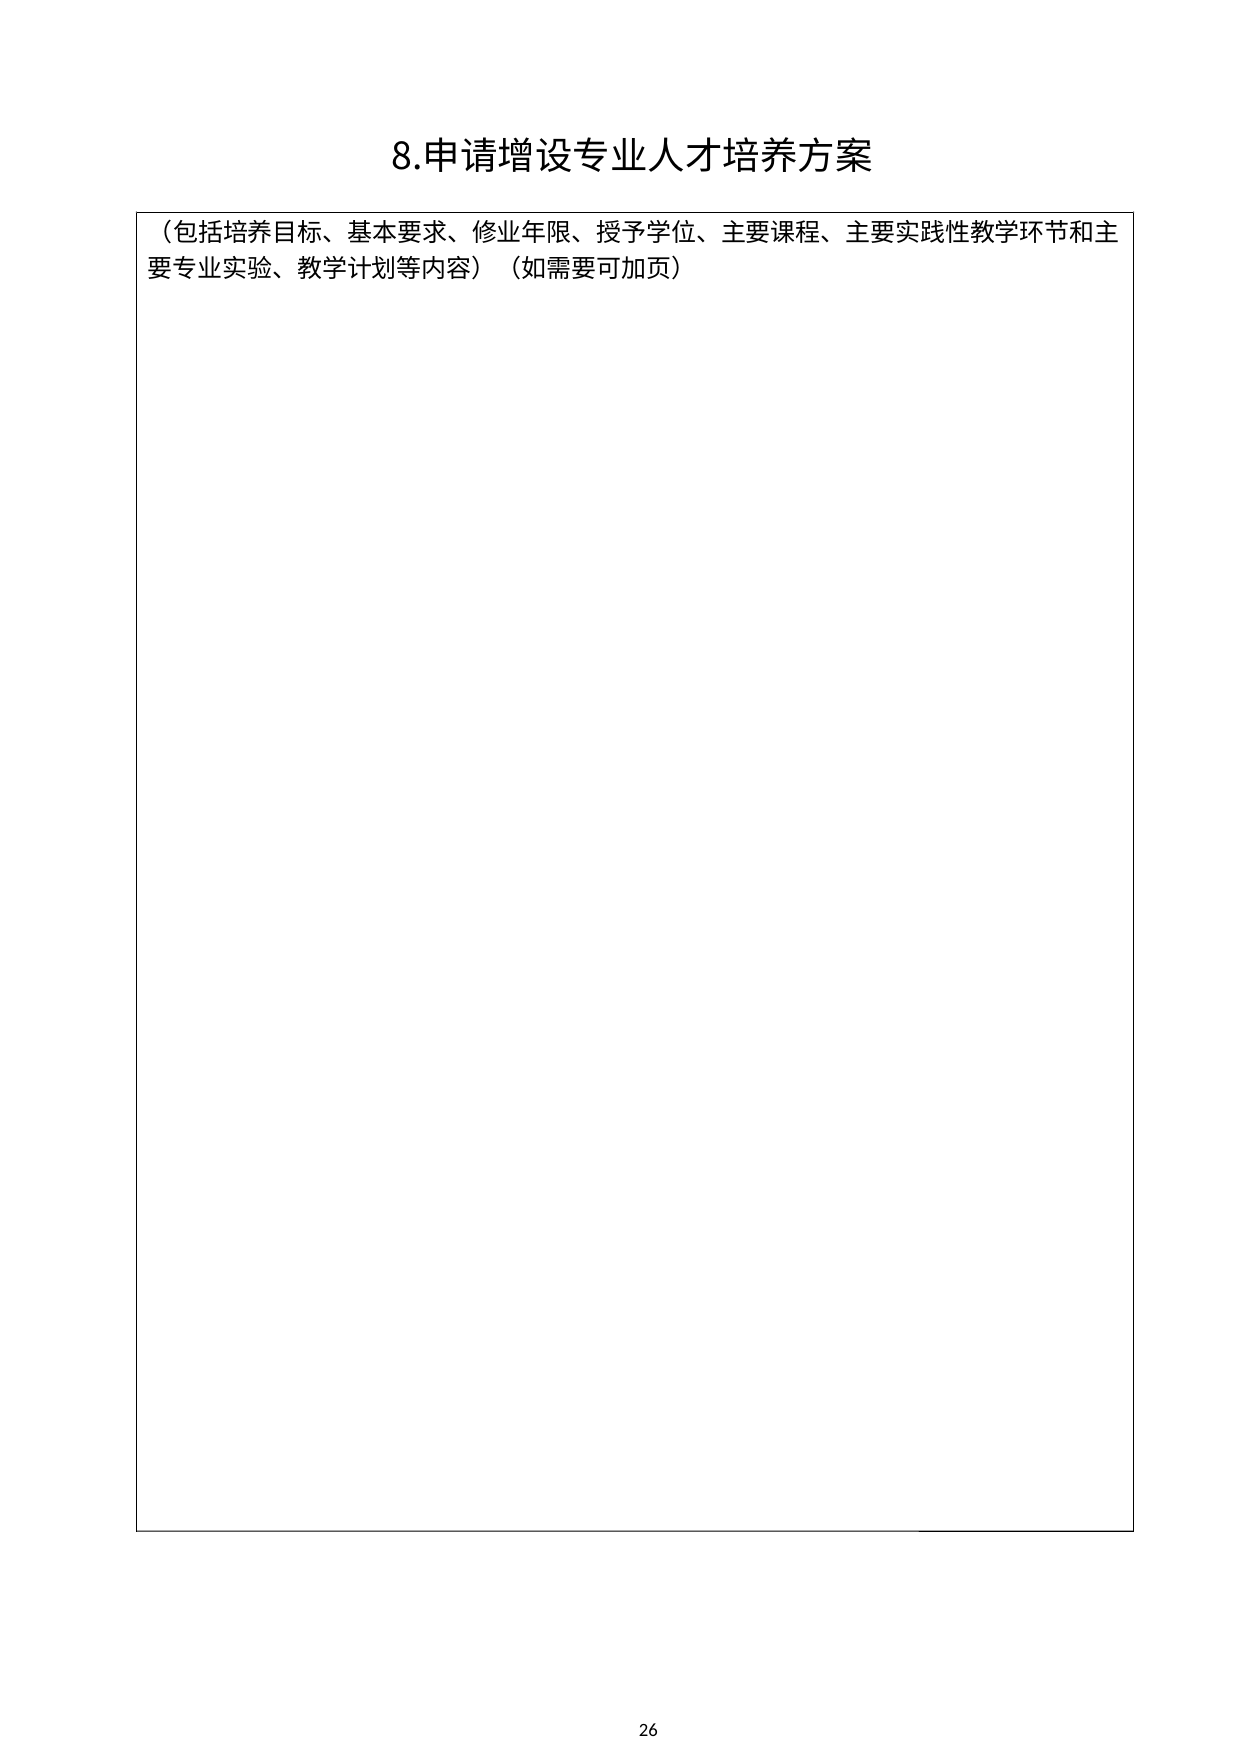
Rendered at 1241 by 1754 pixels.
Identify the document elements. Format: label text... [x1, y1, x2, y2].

text （包括培养目标、基本要求、修业年限、授予学位、主要课程、主要实践性教学环节和主要专业实验、教学计划等内容）（如需要可加页） [148, 213, 1122, 285]
